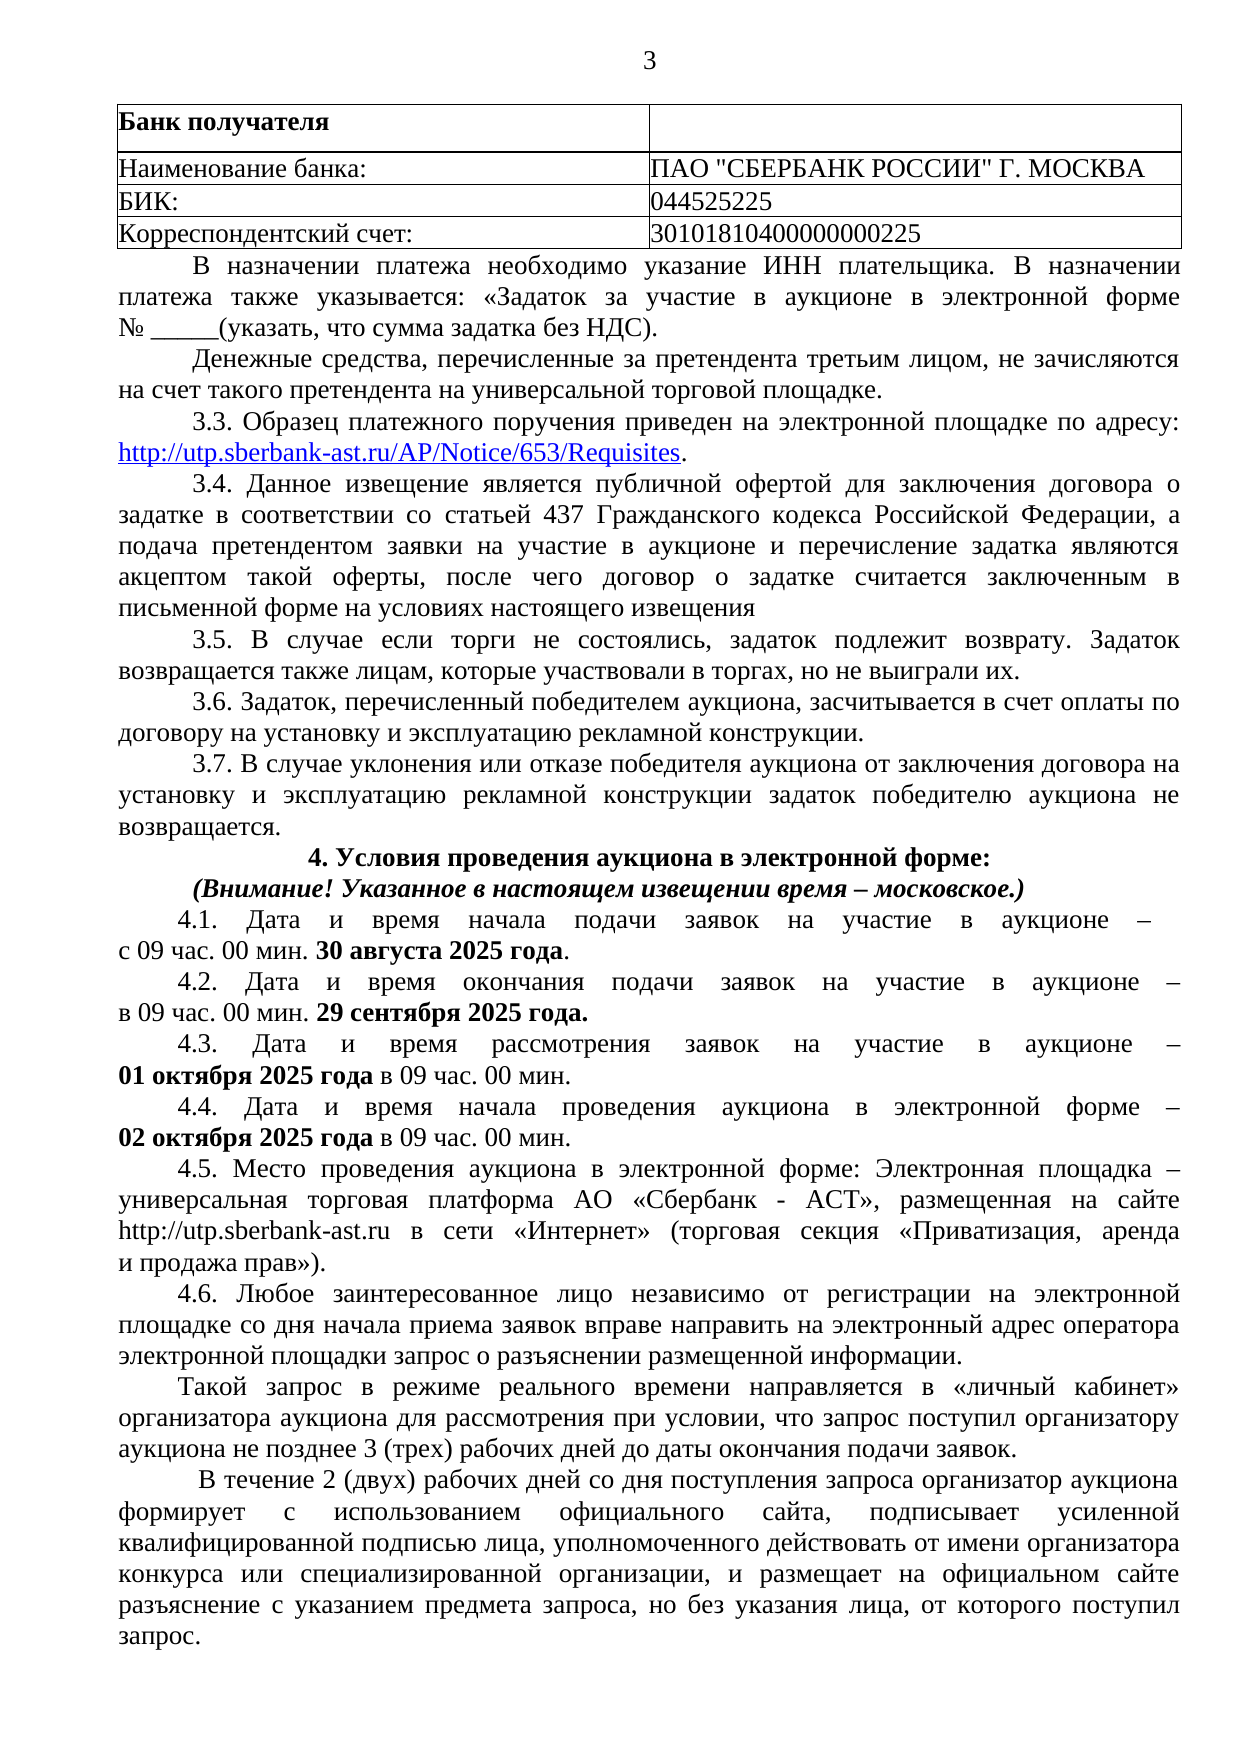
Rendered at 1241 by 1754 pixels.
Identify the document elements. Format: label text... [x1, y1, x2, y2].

table_cell Банк получателя [118, 105, 649, 151]
table_cell Наименование банка: [118, 153, 649, 183]
text В назначении платежа необходимо указание ИНН плательщика. В назначении платежа также указывается: «Задаток за участие в аукционе в электронной форме № _____(указать, что сумма задатка без НДС). [118, 249, 1181, 342]
text Денежные средства, перечисленные за претендента третьим лицом, не зачисляются на счет такого претендента на универсальной торговой площадке. [118, 342, 1181, 405]
text 4.5. Место проведения аукциона в электронной форме: Электронная площадка – универсальная торговая платформа АО «Сбербанк - АСТ», размещенная на сайте http://utp.sberbank-ast.ru в сети «Интернет» (торговая секция «Приватизация, аренда и продажа прав»). [118, 1152, 1181, 1277]
text (Внимание! Указанное в настоящем извещении время – московское.) [118, 872, 1181, 903]
table_cell Корреспондентский счет: [118, 217, 649, 248]
text 3.4. Данное извещение является публичной офертой для заключения договора о задатке в соответствии со статьей 437 Гражданского кодекса Российской Федерации, а подача претендентом заявки на участие в аукционе и перечисление задатка являются акцептом такой оферты, после чего договор о задатке считается заключенным в письменной форме на условиях настоящего извещения [118, 467, 1181, 623]
text Такой запрос в режиме реального времени направляется в «личный кабинет» организатора аукциона для рассмотрения при условии, что запрос поступил организатору аукциона не позднее 3 (трех) рабочих дней до даты окончания подачи заявок. [118, 1370, 1181, 1464]
text 3.5. В случае если торги не состоялись, задаток подлежит возврату. Задаток возвращается также лицам, которые участвовали в торгах, но не выиграли их. [118, 623, 1181, 685]
table_cell [650, 105, 1181, 151]
text В течение 2 (двух) рабочих дней со дня поступления запроса организатор аукциона формирует с использованием официального сайта, подписывает усиленной квалифицированной подписью лица, уполномоченного действовать от имени организатора конкурса или специализированной организации, и размещает на официальном сайте разъяснение с указанием предмета запроса, но без указания лица, от которого поступил запрос. [118, 1464, 1181, 1651]
text 4.6. Любое заинтересованное лицо независимо от регистрации на электронной площадке со дня начала приема заявок вправе направить на электронный адрес оператора электронной площадки запрос о разъяснении размещенной информации. [118, 1277, 1181, 1370]
table_cell БИК: [118, 185, 649, 216]
text 4.2. Дата и время окончания подачи заявок на участие в аукционе – в 09 час. 00 мин. 29 сентября 2025 года. [118, 965, 1181, 1028]
text 4. Условия проведения аукциона в электронной форме: [118, 841, 1181, 872]
text 4.3. Дата и время рассмотрения заявок на участие в аукционе – 01 октября 2025 года в 09 час. 00 мин. [118, 1028, 1181, 1090]
table_cell 044525225 [650, 185, 1181, 216]
table_cell 30101810400000000225 [650, 217, 1181, 248]
text 3.7. В случае уклонения или отказе победителя аукциона от заключения договора на установку и эксплуатацию рекламной конструкции задаток победителю аукциона не возвращается. [118, 747, 1181, 841]
text 3.6. Задаток, перечисленный победителем аукциона, засчитывается в счет оплаты по договору на установку и эксплуатацию рекламной конструкции. [118, 685, 1181, 747]
text 3.3. Образец платежного поручения приведен на электронной площадке по адресу: http://utp.sberbank-ast.ru/AP/Notice/653/Requisites. [118, 405, 1181, 467]
table_cell ПАО "СБЕРБАНК РОССИИ" Г. МОСКВА [650, 153, 1181, 183]
text 4.1. Дата и время начала подачи заявок на участие в аукционе – с 09 час. 00 мин. 30 августа 2025 года. [118, 903, 1181, 965]
text 4.4. Дата и время начала проведения аукциона в электронной форме – 02 октября 2025 года в 09 час. 00 мин. [118, 1090, 1181, 1152]
